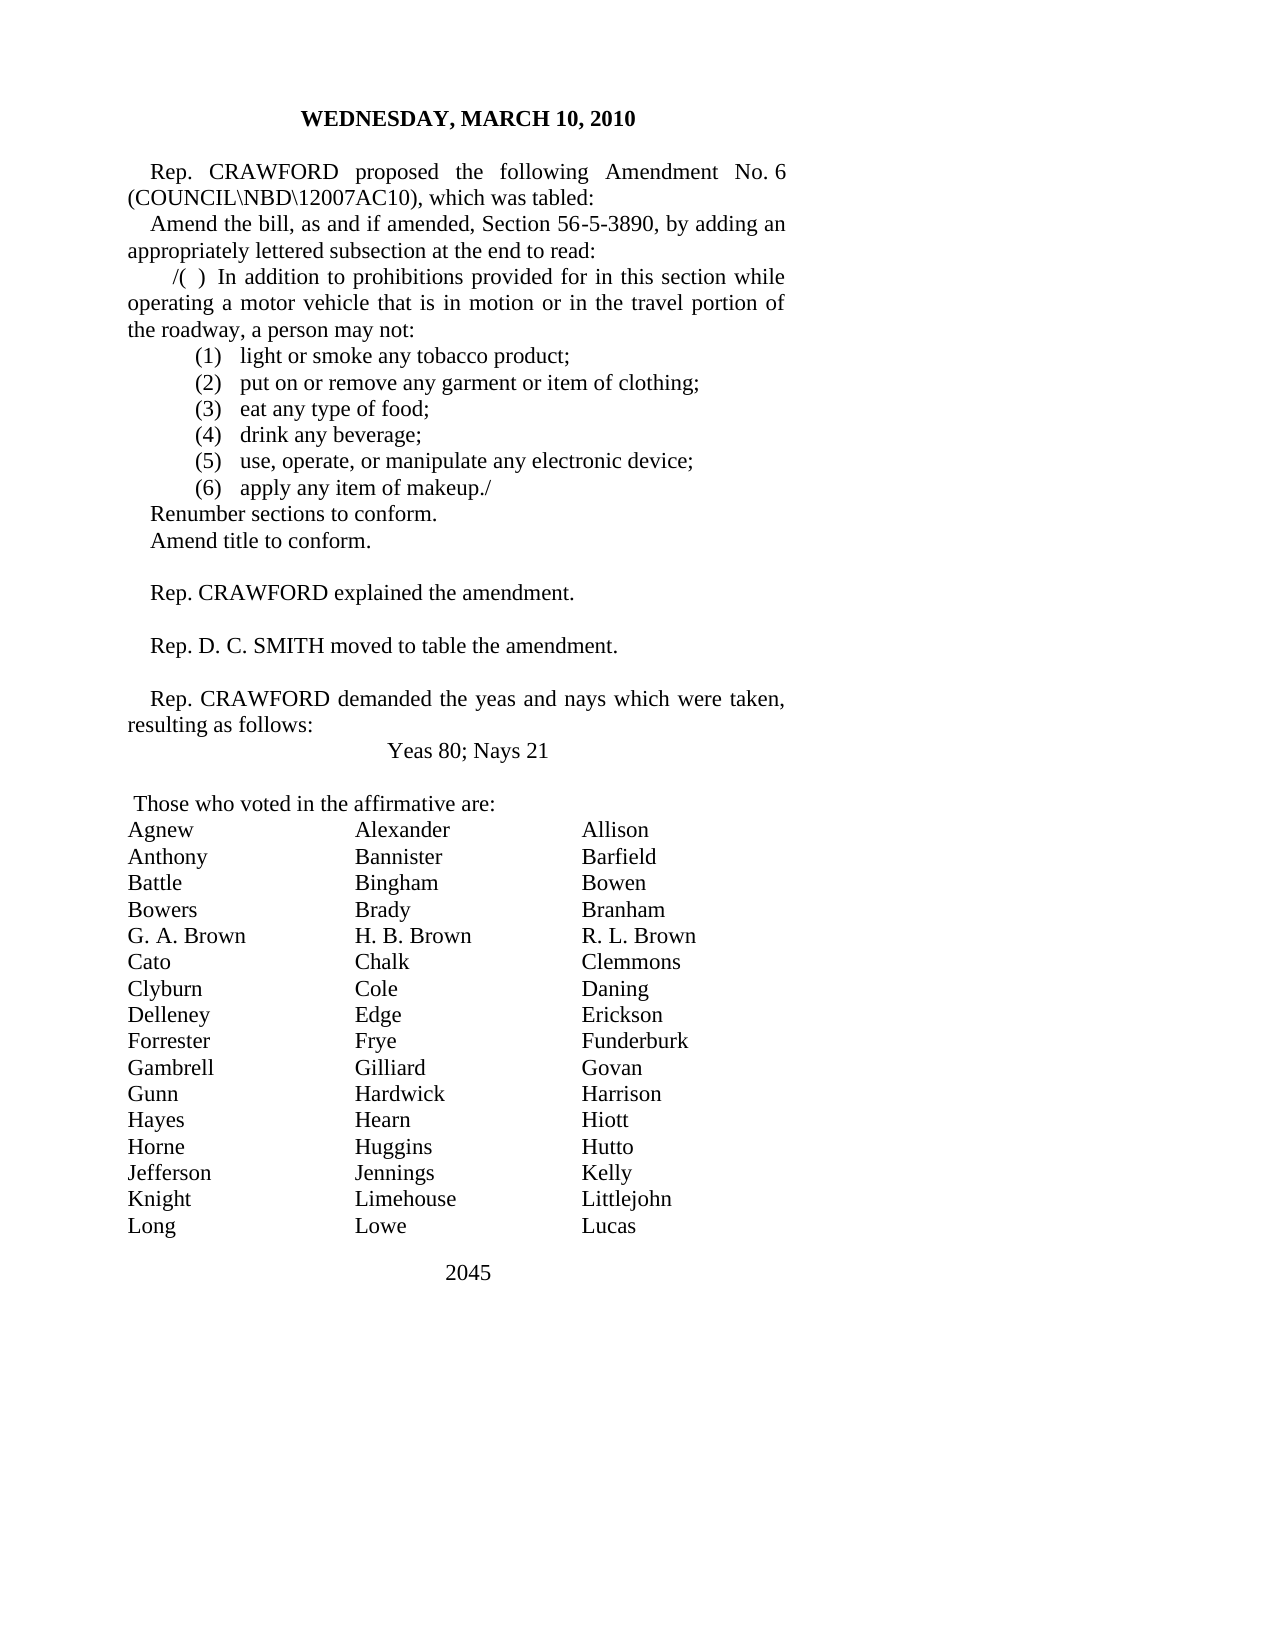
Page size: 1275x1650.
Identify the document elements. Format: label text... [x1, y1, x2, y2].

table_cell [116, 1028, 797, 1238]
text (4) drink any beverage; [127, 421, 786, 448]
text Rep. D. C. SMITH moved to table the amendment. [127, 632, 786, 658]
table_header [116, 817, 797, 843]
text Rep. CRAWFORD proposed the following Amendment No. 6 (COUNCIL\NBD\12007AC10), which was tabled: [127, 158, 786, 210]
text (5) use, operate, or manipulate any electronic device; [127, 448, 786, 474]
text Rep. CRAWFORD explained the amendment. [127, 579, 786, 606]
text Rep. CRAWFORD demanded the yeas and nays which were taken, resulting as follows: [127, 685, 786, 737]
text (3) eat any type of food; [127, 395, 786, 421]
text /( ) In addition to prohibitions provided for in this section while operating a motor vehicle that is in motion or in the travel portion of the roadway, a person may not: [127, 263, 786, 342]
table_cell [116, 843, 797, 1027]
text Amend title to conform. [127, 527, 786, 553]
text Renumber sections to conform. [127, 500, 786, 527]
text Yeas 80; Nays 21 [127, 737, 786, 764]
text (2) put on or remove any garment or item of clothing; [127, 368, 786, 395]
text (1) light or smoke any tobacco product; [127, 342, 786, 368]
text Amend the bill, as and if amended, Section 56-5-3890, by adding an appropriately lettered subsection at the end to read: [127, 210, 786, 263]
text (6) apply any item of makeup./ [127, 474, 786, 500]
text Those who voted in the affirmative are: [127, 790, 786, 817]
